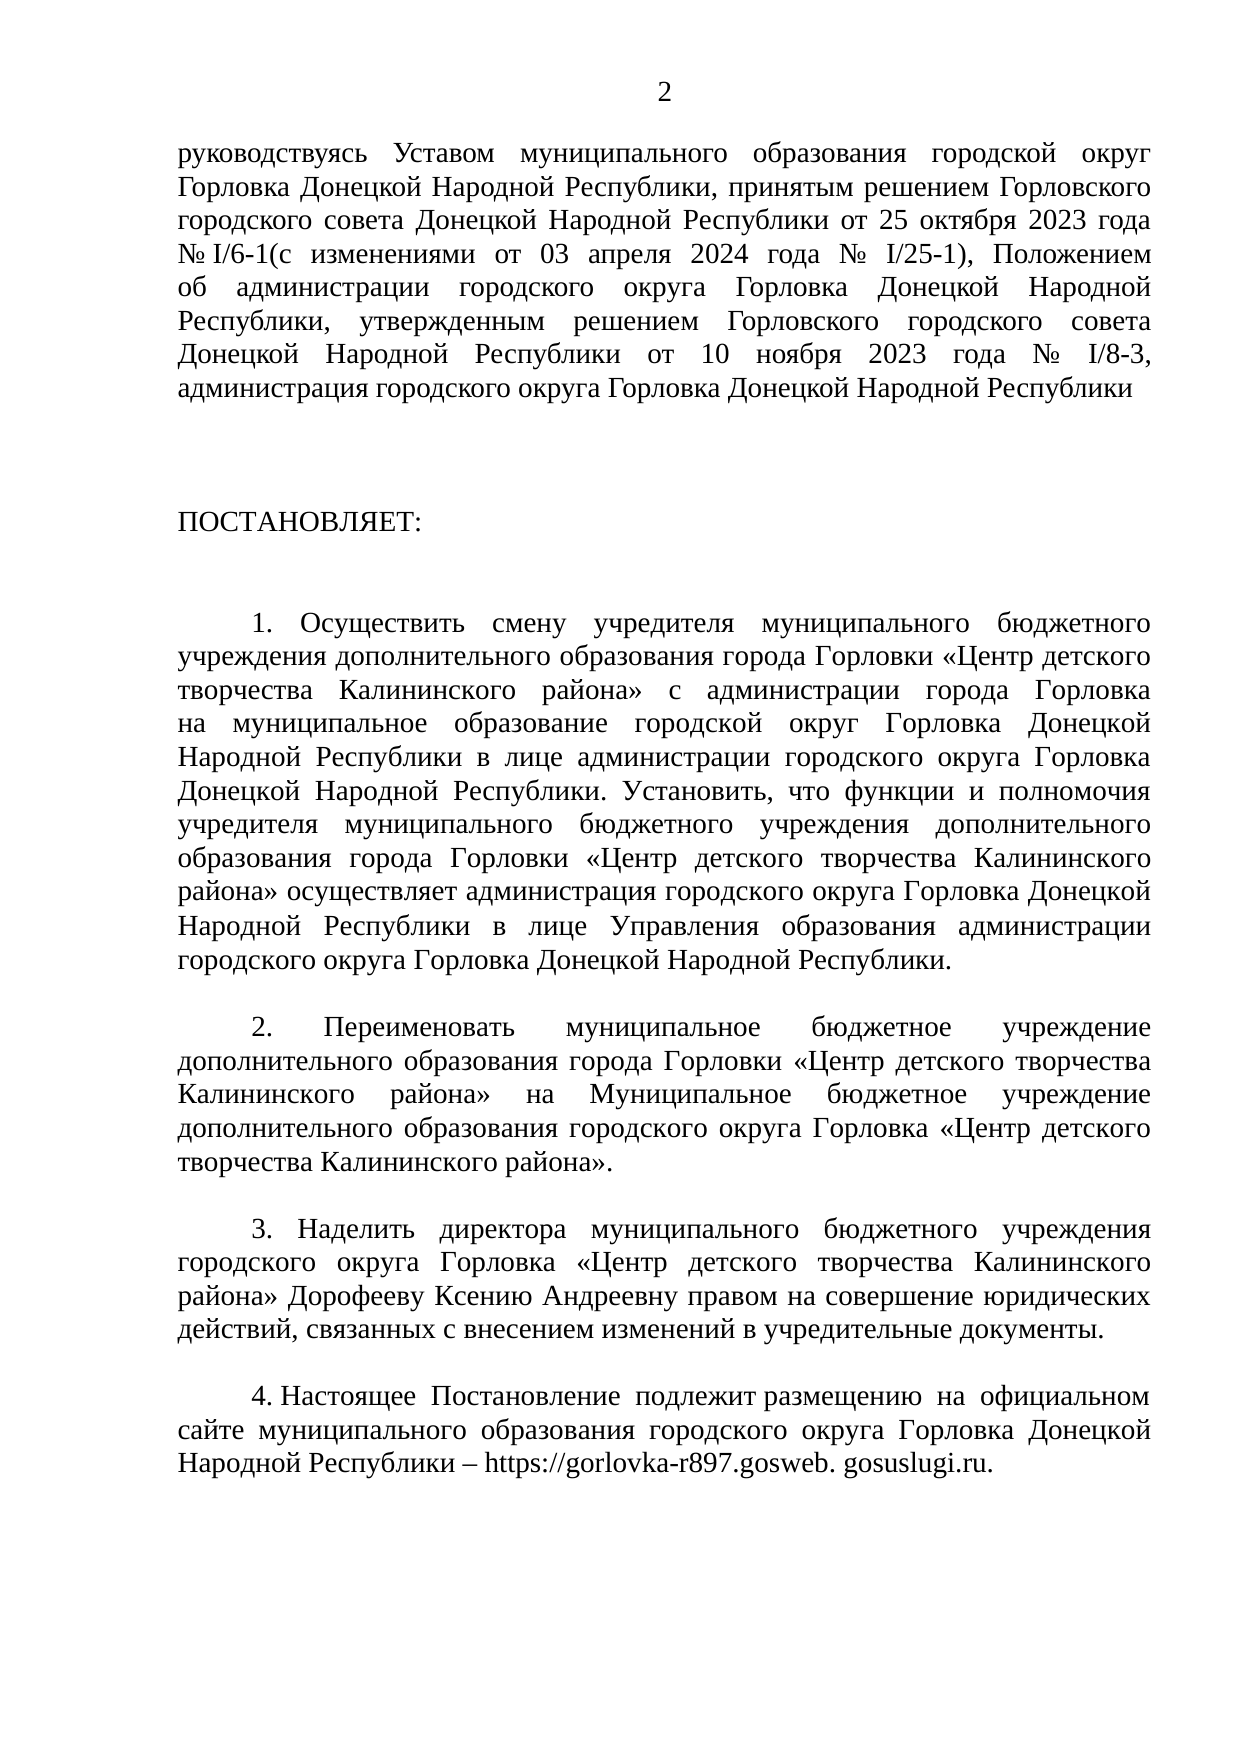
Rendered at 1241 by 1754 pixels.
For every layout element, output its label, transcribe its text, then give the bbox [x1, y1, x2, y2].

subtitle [177, 135, 1152, 404]
text 4. Настоящее Постановление подлежит размещению на официальном [177, 1378, 1152, 1412]
text 3. Наделить директора муниципального бюджетного учреждения городского округа Горловка «Центр детского творчества Калининского района» Дорофееву Ксению Андреевну правом на совершение юридических действий, связанных с внесением изменений в учредительные документы. [177, 1211, 1152, 1345]
text сайте муниципального образования городского округа Горловка Донецкой Народной Республики – https://gorlovka-r897.gosweb. gosuslugi.ru. [177, 1412, 1152, 1479]
text ПОСТАНОВЛЯЕТ: [177, 504, 1152, 538]
text 1. Осуществить смену учредителя муниципального бюджетного учреждения дополнительного образования города Горловки «Центр детского творчества Калининского района» с администрации города Горловка на муниципальное образование городской округ Горловка Донецкой Народной Республики в лице администрации городского округа Горловка Донецкой Народной Республики. Установить, что функции и полномочия учредителя муниципального бюджетного учреждения дополнительного образования города Горловки «Центр детского творчества Калининского района» осуществляет администрация городского округа Горловка Донецкой Народной Республики в лице Управления образования администрации городского округа Горловка Донецкой Народной Республики. [177, 605, 1152, 976]
text 2. Переименовать муниципальное бюджетное учреждение дополнительного образования города Горловки «Центр детского творчества Калининского района» на Муниципальное бюджетное учреждение дополнительного образования городского округа Горловка «Центр детского творчества Калининского района». [177, 1009, 1152, 1177]
